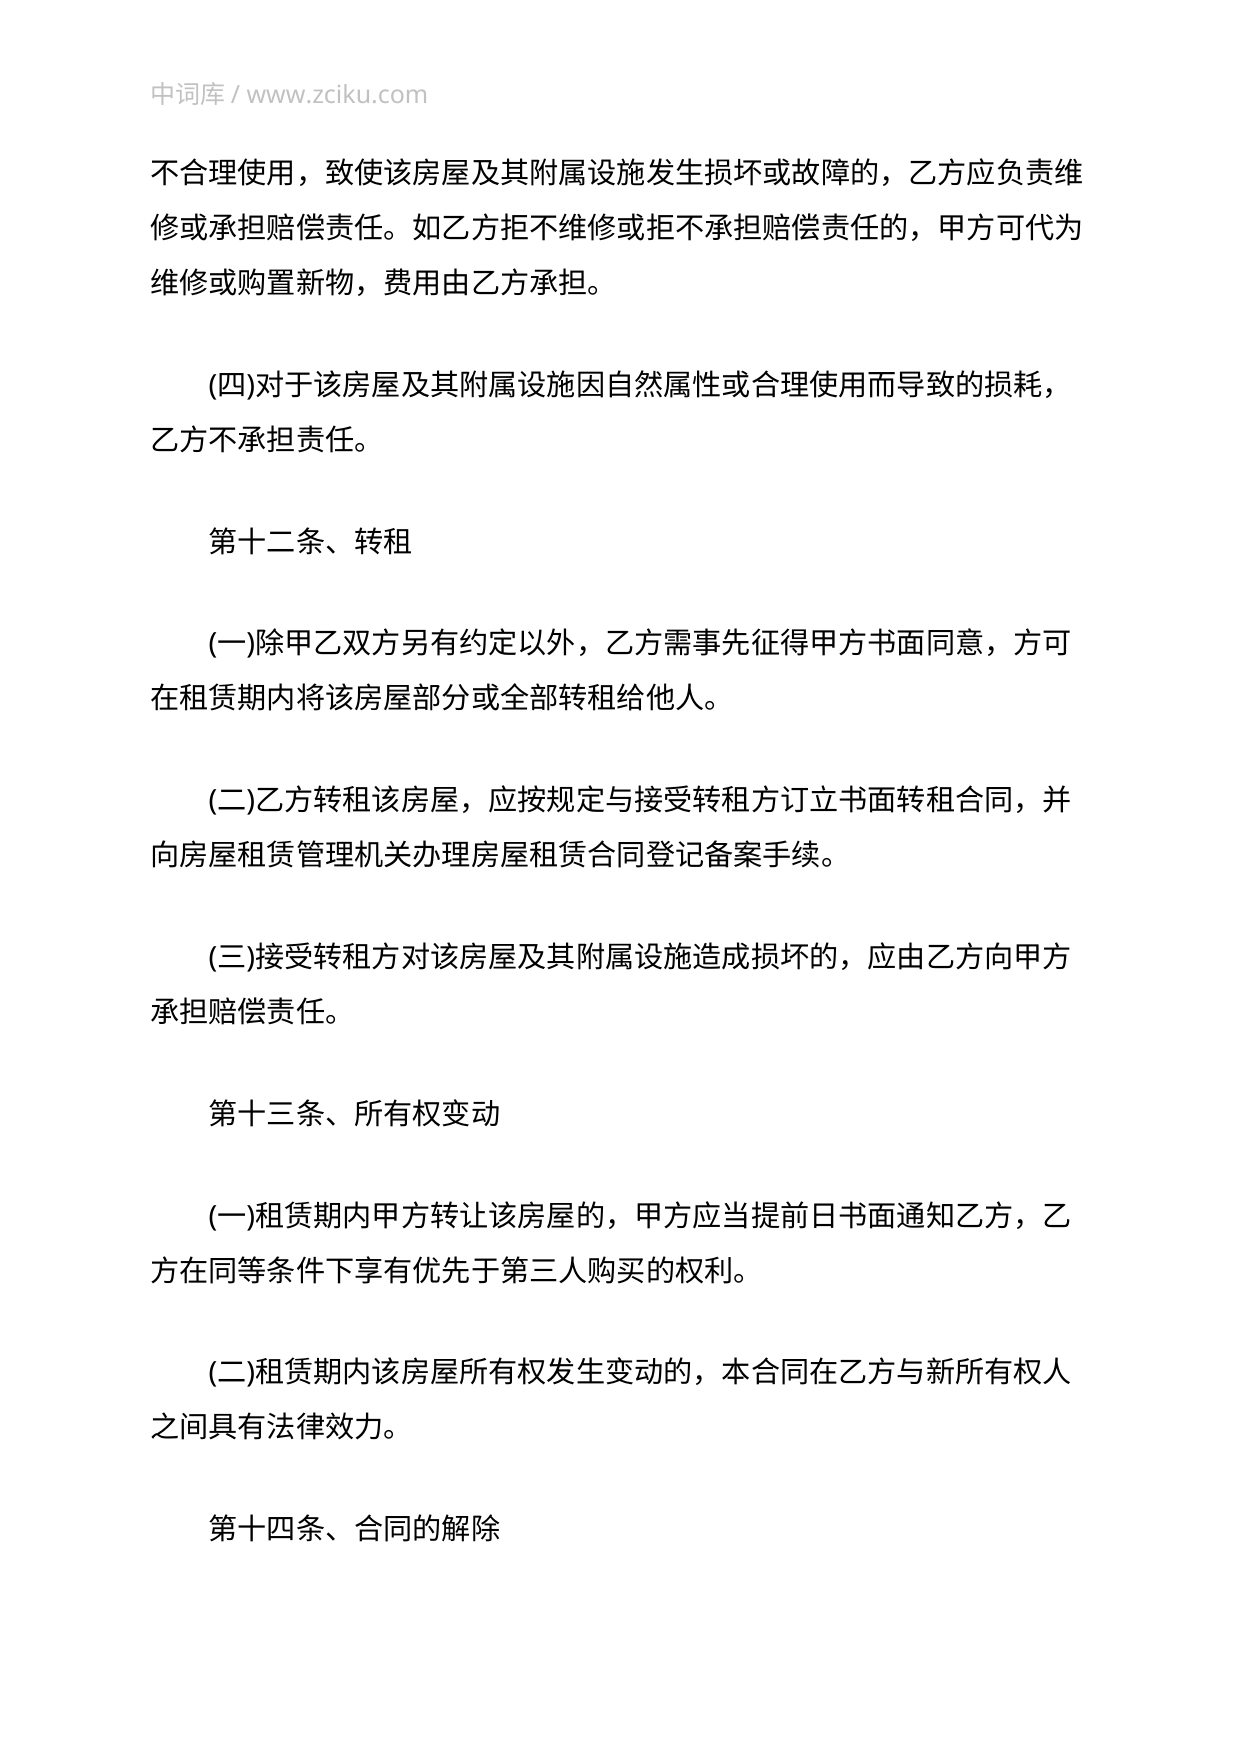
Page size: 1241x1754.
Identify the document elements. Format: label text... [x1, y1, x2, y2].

text (二)租赁期内该房屋所有权发生变动的，本合同在乙方与新所有权人之间具有法律效力。 [150, 1349, 1090, 1446]
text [150, 150, 1090, 302]
text 第十三条、所有权变动 [150, 1090, 1090, 1133]
text 第十四条、合同的解除 [150, 1506, 1090, 1548]
text (一)租赁期内甲方转让该房屋的，甲方应当提前日书面通知乙方，乙方在同等条件下享有优先于第三人购买的权利。 [150, 1192, 1090, 1289]
text (一)除甲乙双方另有约定以外，乙方需事先征得甲方书面同意，方可在租赁期内将该房屋部分或全部转租给他人。 [150, 620, 1090, 717]
text (四)对于该房屋及其附属设施因自然属性或合理使用而导致的损耗，乙方不承担责任。 [150, 362, 1090, 459]
text 第十二条、转租 [150, 518, 1090, 561]
text (二)乙方转租该房屋，应按规定与接受转租方订立书面转租合同，并向房屋租赁管理机关办理房屋租赁合同登记备案手续。 [150, 777, 1090, 874]
text (三)接受转租方对该房屋及其附属设施造成损坏的，应由乙方向甲方承担赔偿责任。 [150, 934, 1090, 1031]
